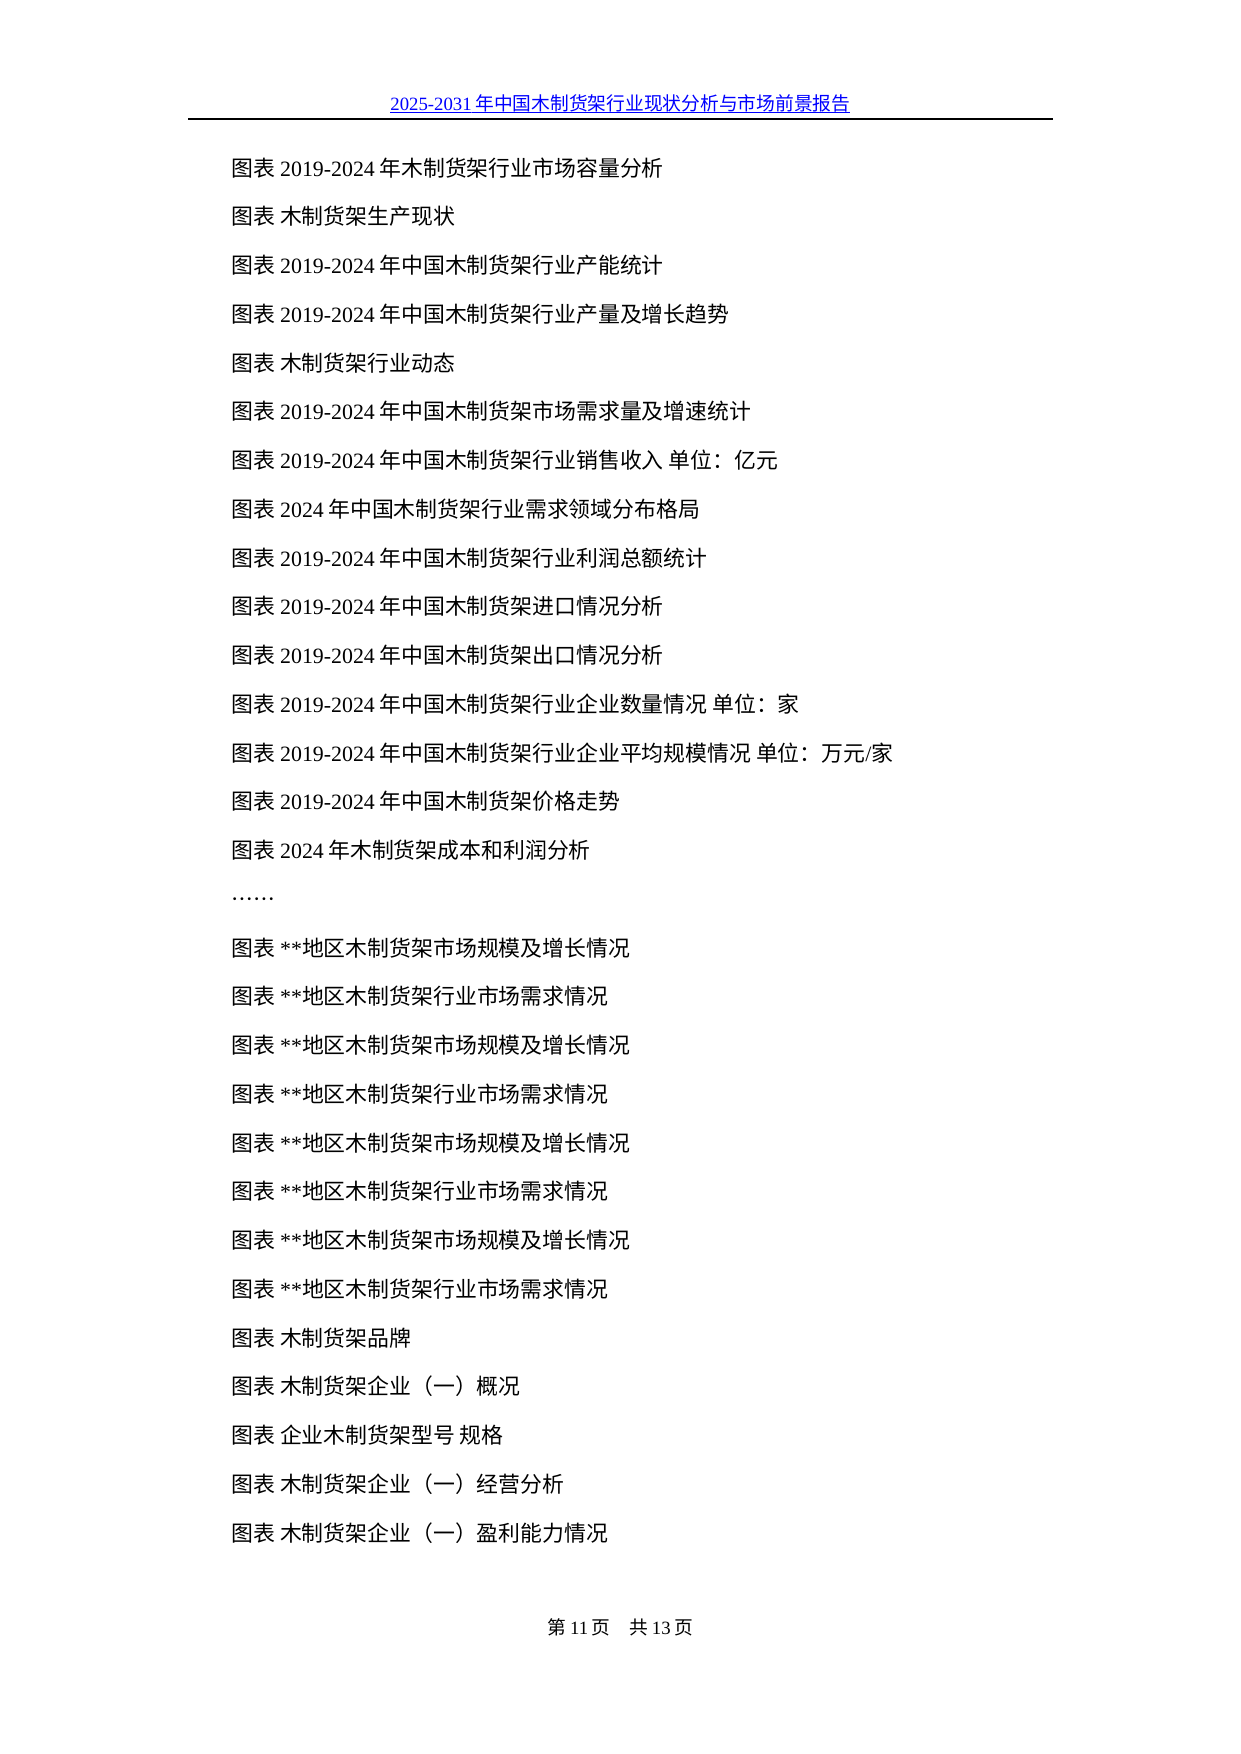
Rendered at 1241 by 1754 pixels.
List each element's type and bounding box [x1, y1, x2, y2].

text [187, 150, 1053, 1548]
